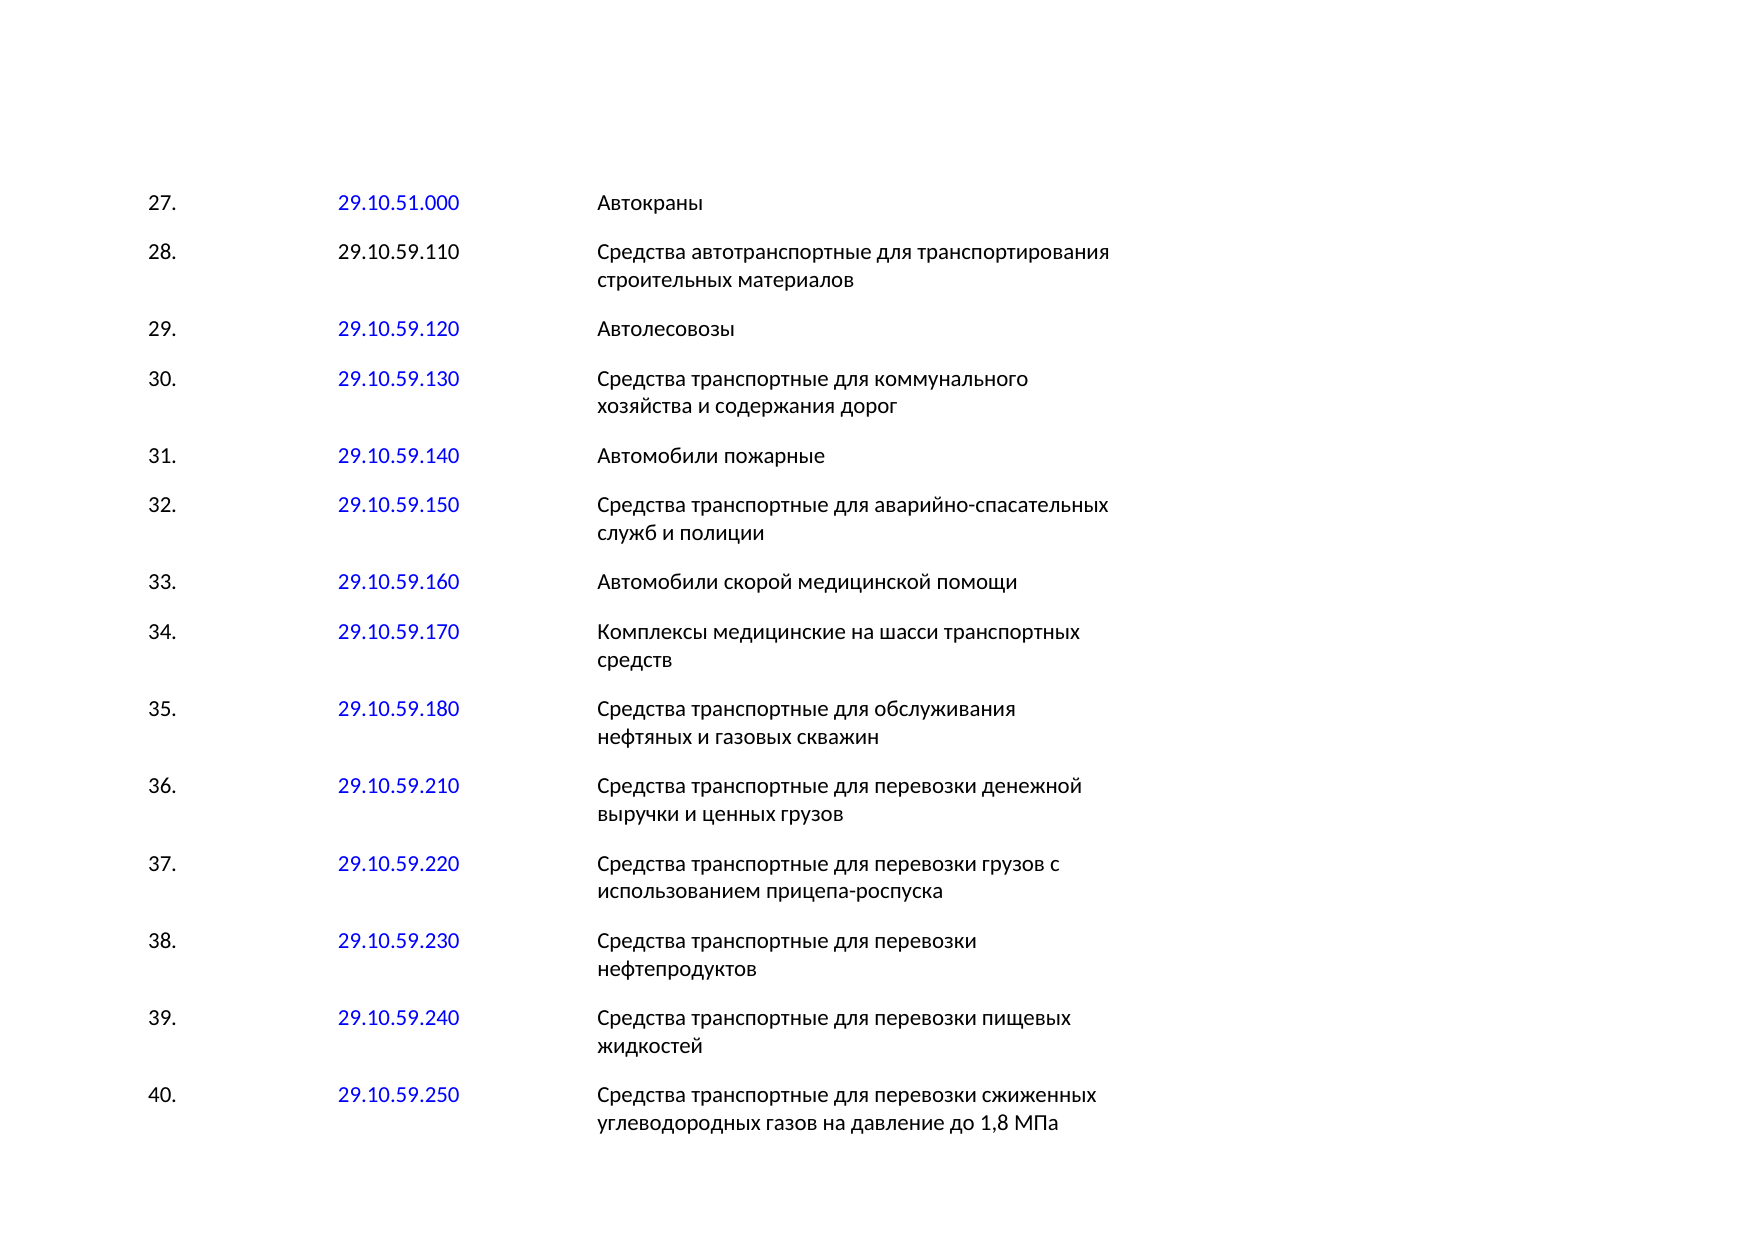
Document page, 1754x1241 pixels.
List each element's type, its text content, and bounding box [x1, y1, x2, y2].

table_cell 29.10.59.240 [207, 993, 591, 1070]
table_cell 29.10.59.230 [207, 915, 591, 993]
table_cell Комплексы медицинские на шасси транспортных средств [591, 606, 1122, 683]
table_cell 37. [118, 838, 207, 915]
table_cell 30. [118, 353, 207, 430]
table_cell 29.10.59.140 [207, 430, 591, 479]
table_cell Средства транспортные для перевозки денежной выручки и ценных грузов [591, 761, 1122, 838]
table_cell 32. [118, 480, 207, 557]
table_cell 29. [118, 304, 207, 353]
table_cell 29.10.51.000 [207, 177, 591, 226]
table_cell 29.10.59.180 [207, 684, 591, 761]
table_cell 29.10.59.120 [207, 304, 591, 353]
table_cell Средства автотранспортные для транспортирования строительных материалов [591, 226, 1122, 304]
table_cell Средства транспортные для перевозки сжиженных углеводородных газов на давление до 1,8 МПа [591, 1070, 1122, 1147]
table_cell 28. [118, 226, 207, 304]
table_cell Средства транспортные для коммунального хозяйства и содержания дорог [591, 353, 1122, 430]
table_cell 40. [118, 1070, 207, 1147]
table_cell Средства транспортные для перевозки нефтепродуктов [591, 915, 1122, 993]
table_cell Автомобили пожарные [591, 430, 1122, 479]
table_cell 29.10.59.160 [207, 557, 591, 606]
table_cell 29.10.59.250 [207, 1070, 591, 1147]
table_cell 27. [118, 177, 207, 226]
table_cell 35. [118, 684, 207, 761]
table_cell 29.10.59.210 [207, 761, 591, 838]
table_cell 29.10.59.170 [207, 606, 591, 683]
table_cell Автомобили скорой медицинской помощи [591, 557, 1122, 606]
table_cell Средства транспортные для аварийно-спасательных служб и полиции [591, 480, 1122, 557]
table_cell Средства транспортные для перевозки пищевых жидкостей [591, 993, 1122, 1070]
table_cell 31. [118, 430, 207, 479]
table_cell Автолесовозы [591, 304, 1122, 353]
table_cell 38. [118, 915, 207, 993]
table_cell 34. [118, 606, 207, 683]
table_cell 29.10.59.130 [207, 353, 591, 430]
table_cell 39. [118, 993, 207, 1070]
table_cell Средства транспортные для обслуживания нефтяных и газовых скважин [591, 684, 1122, 761]
table_cell 36. [118, 761, 207, 838]
table_cell 29.10.59.150 [207, 480, 591, 557]
table_cell 29.10.59.110 [207, 226, 591, 304]
table_cell Средства транспортные для перевозки грузов с использованием прицепа-роспуска [591, 838, 1122, 915]
table_cell Автокраны [591, 177, 1122, 226]
table_cell 33. [118, 557, 207, 606]
table_cell 29.10.59.220 [207, 838, 591, 915]
